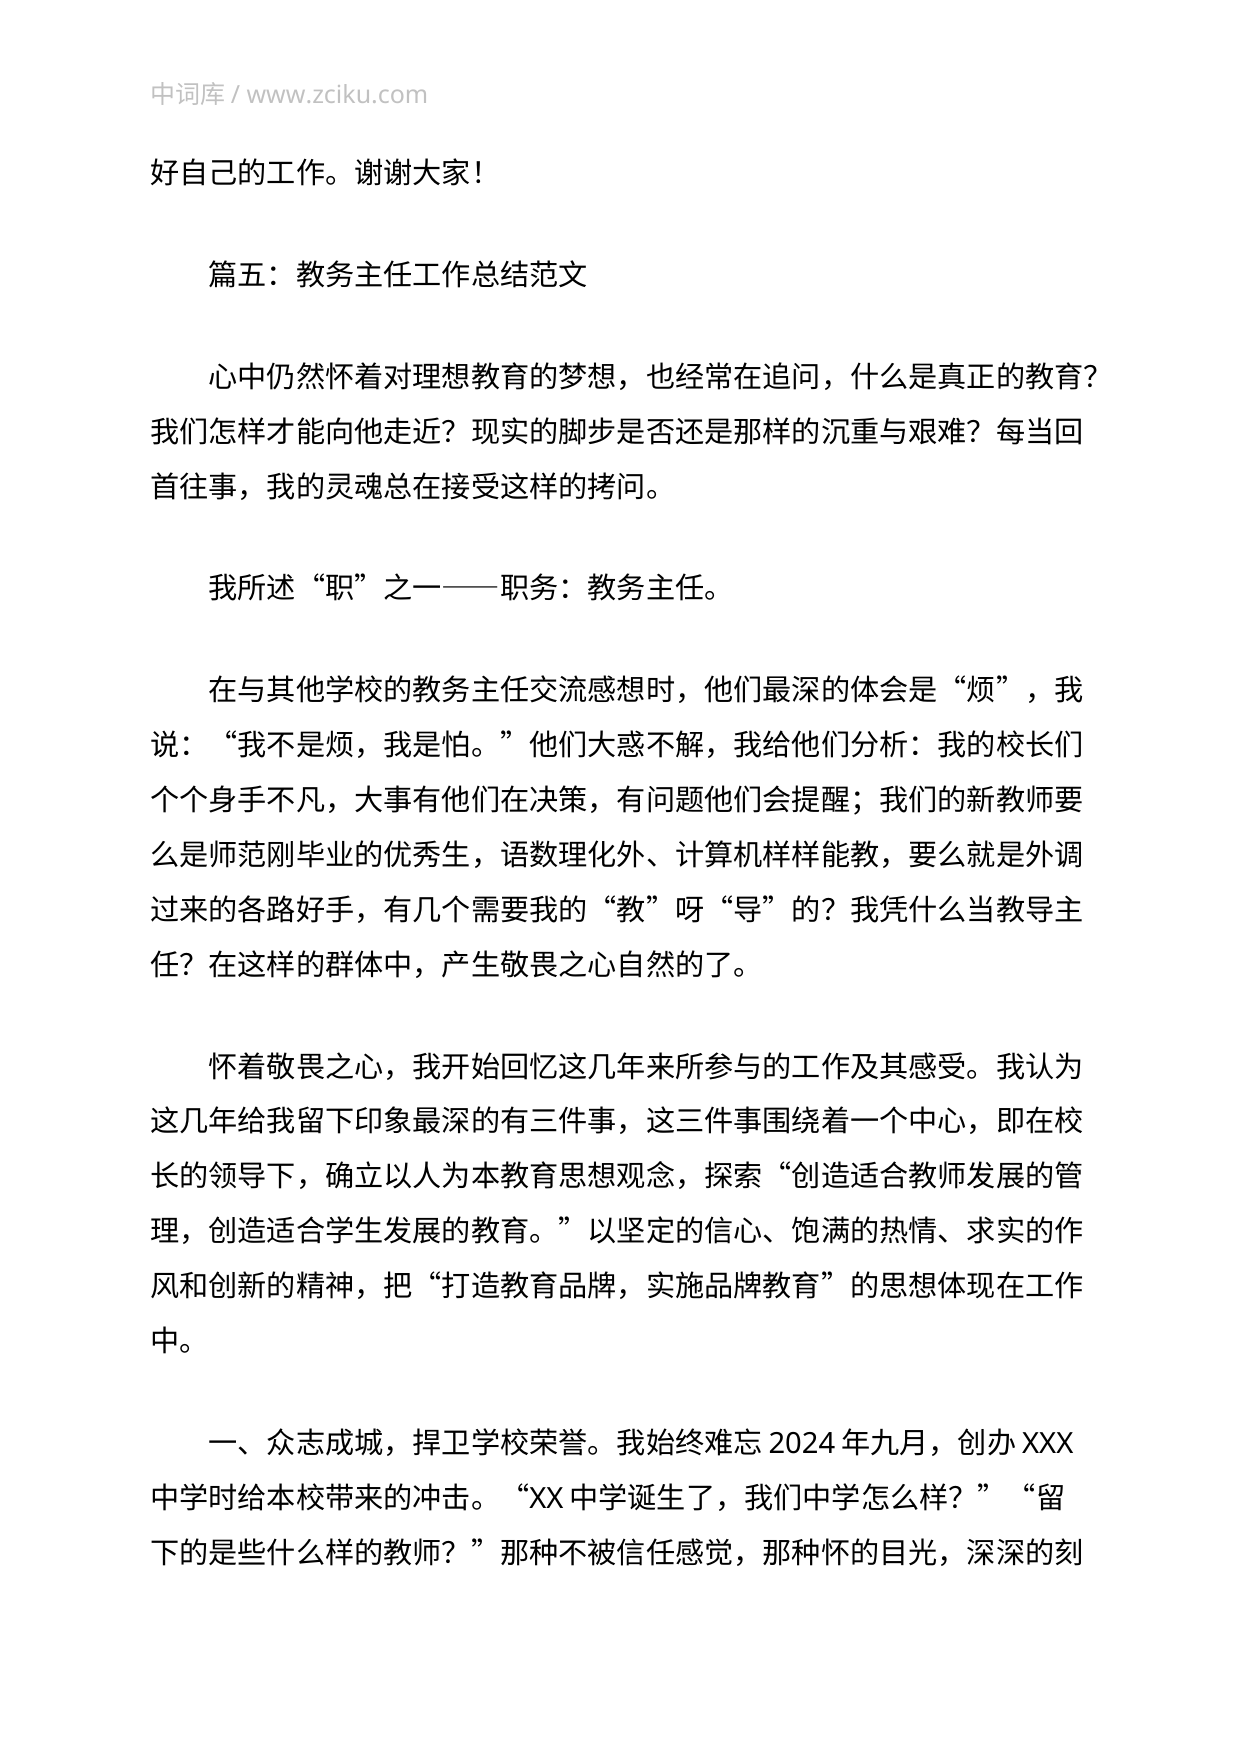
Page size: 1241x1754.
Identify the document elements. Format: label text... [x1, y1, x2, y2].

text 我所述“职”之一――职务：教务主任。 [150, 565, 1090, 607]
text 怀着敬畏之心，我开始回忆这几年来所参与的工作及其感受。我认为这几年给我留下印象最深的有三件事，这三件事围绕着一个中心，即在校长的领导下，确立以人为本教育思想观念，探索“创造适合教师发展的管理，创造适合学生发展的教育。”以坚定的信心、饱满的热情、求实的作风和创新的精神，把“打造教育品牌，实施品牌教育”的思想体现在工作中。 [150, 1043, 1090, 1360]
text 在与其他学校的教务主任交流感想时，他们最深的体会是“烦”，我说：“我不是烦，我是怕。”他们大惑不解，我给他们分析：我的校长们个个身手不凡，大事有他们在决策，有问题他们会提醒；我们的新教师要么是师范刚毕业的优秀生，语数理化外、计算机样样能教，要么就是外调过来的各路好手，有几个需要我的“教”呀“导”的？我凭什么当教导主任？在这样的群体中，产生敬畏之心自然的了。 [150, 667, 1090, 984]
text 篇五：教务主任工作总结范文 [150, 252, 1090, 294]
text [150, 1419, 1090, 1572]
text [150, 150, 1090, 192]
text 心中仍然怀着对理想教育的梦想，也经常在追问，什么是真正的教育？我们怎样才能向他走近？现实的脚步是否还是那样的沉重与艰难？每当回首往事，我的灵魂总在接受这样的拷问。 [150, 353, 1090, 506]
